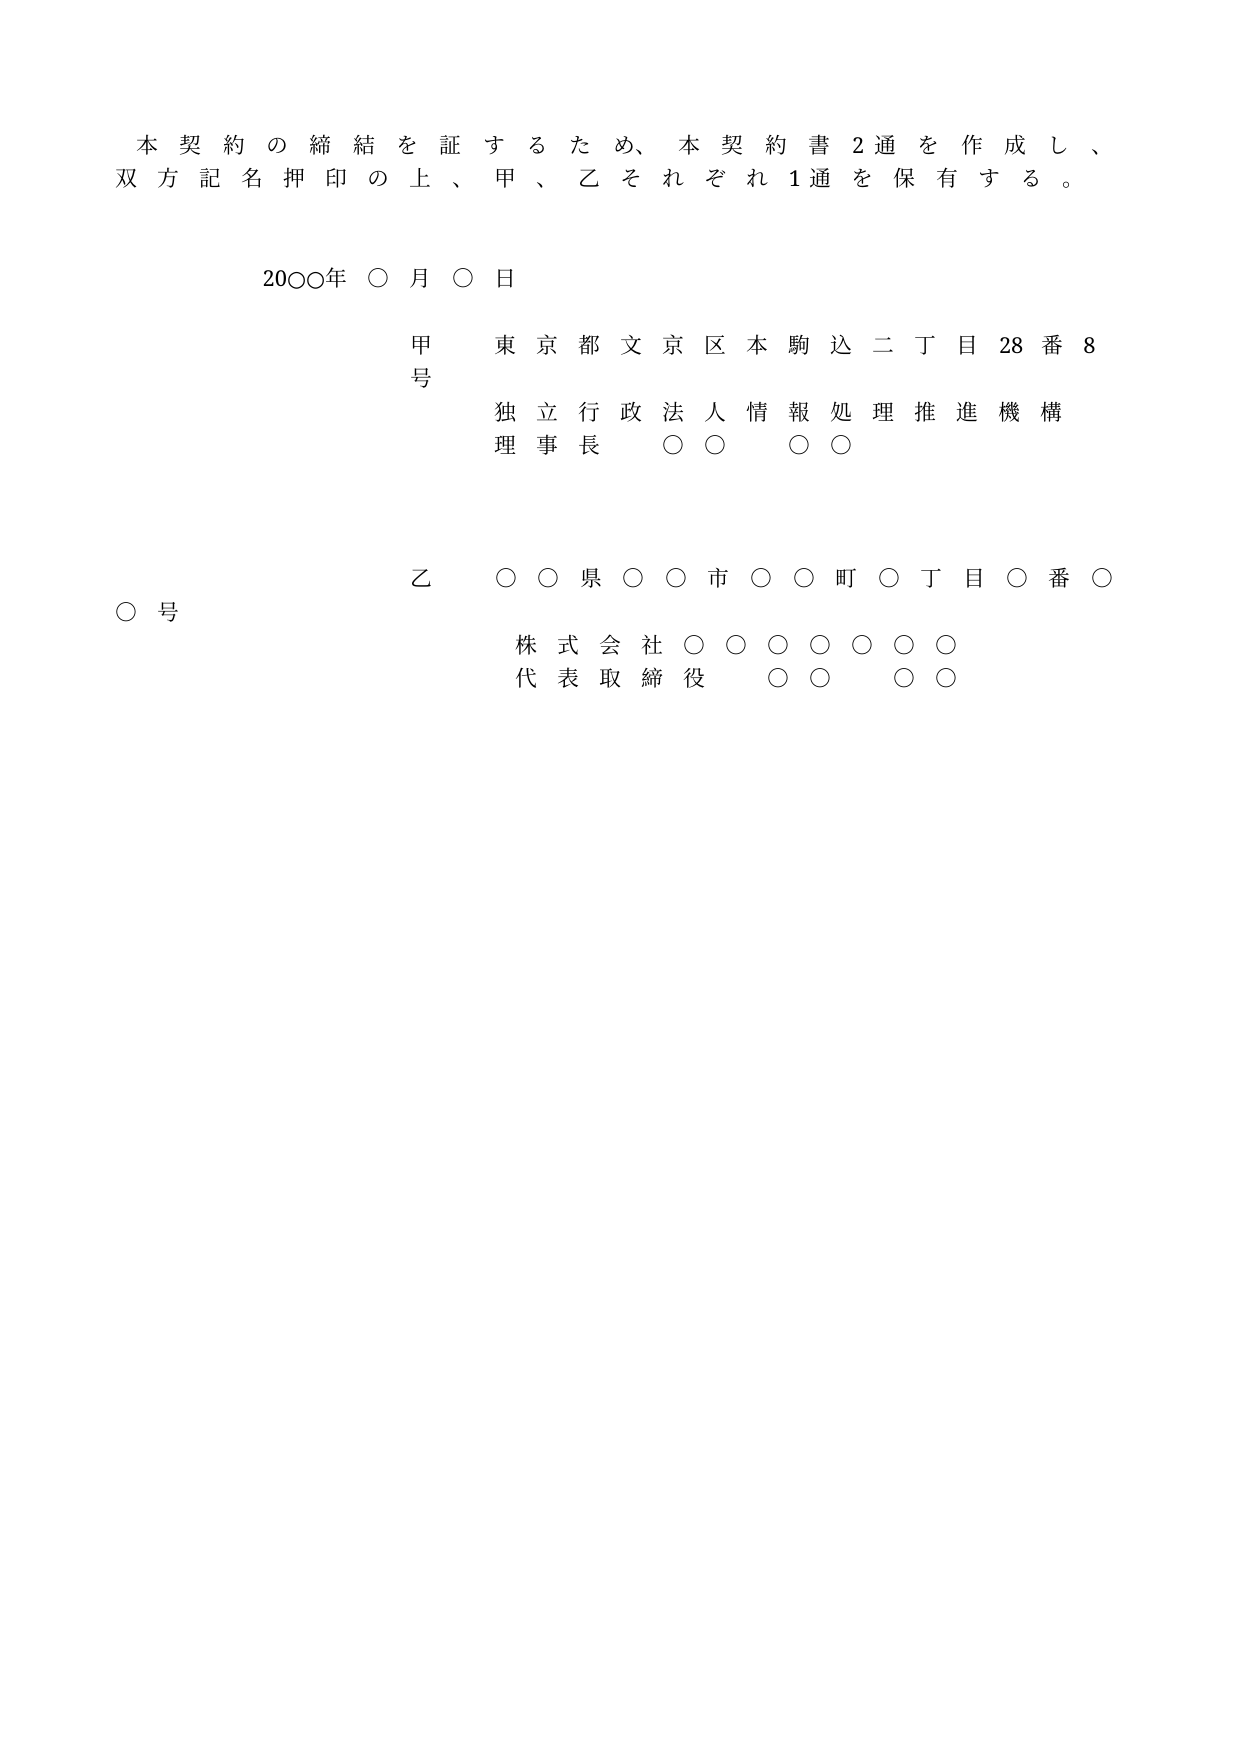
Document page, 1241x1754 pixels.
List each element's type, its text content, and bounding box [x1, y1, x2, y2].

text 代表取締役 ○○ ○○ [115, 660, 1134, 694]
text 乙 ○○県○○市○○町○丁目○番○○号 [115, 560, 1134, 627]
text 甲 東京都文京区本駒込二丁目28番8号 [398, 327, 1134, 394]
text 独立行政法人情報処理推進機構 [398, 394, 1134, 427]
text 株式会社○○○○○○○ [115, 627, 1134, 660]
text 本契約の締結を証するため、本契約書2通を作成し、双方記名押印の上、甲、乙それぞれ1通を保有する。 [115, 127, 1133, 194]
text 理事長 ○○ ○○ [398, 427, 1134, 460]
text 20○○年○月○日 [115, 260, 1134, 294]
